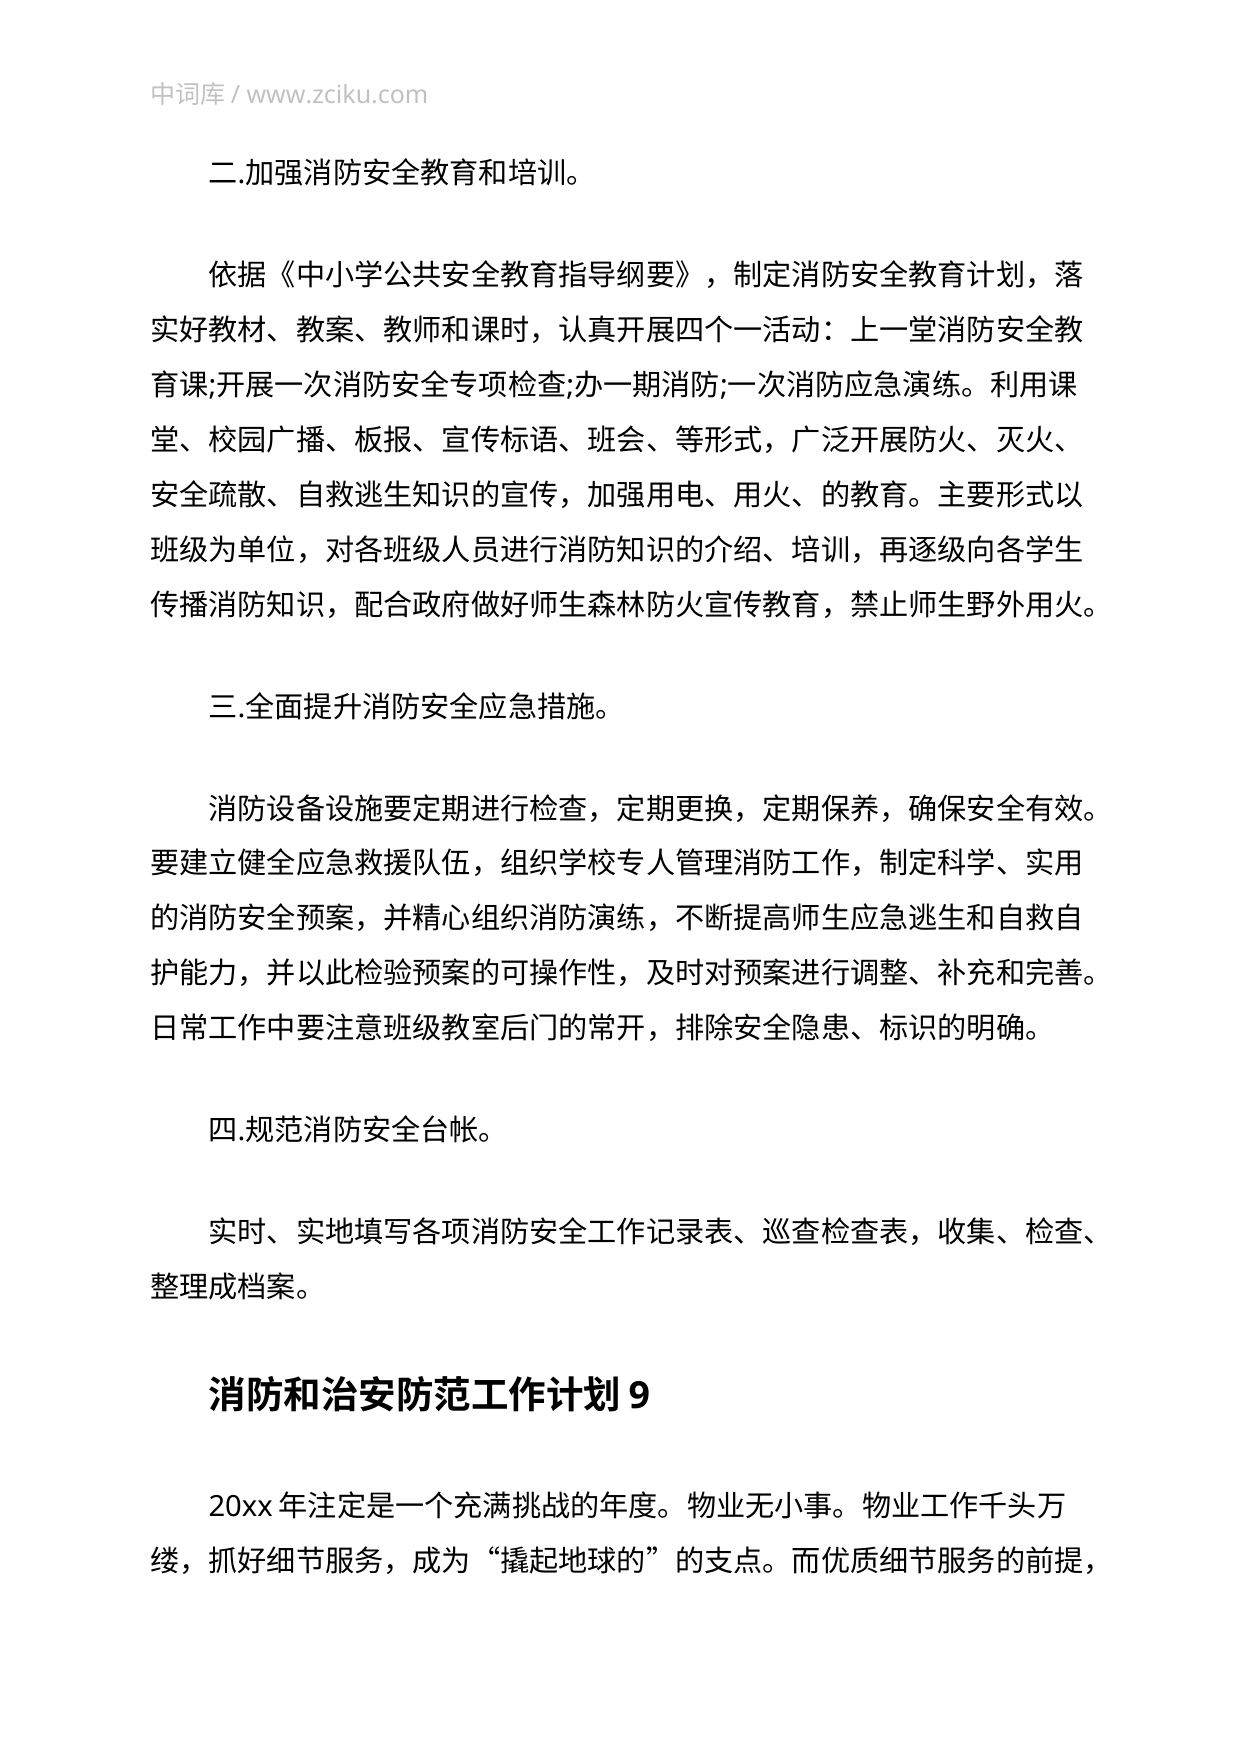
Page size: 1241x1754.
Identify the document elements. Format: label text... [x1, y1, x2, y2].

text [150, 1483, 1090, 1580]
text 四.规范消防安全台帐。 [150, 1107, 1090, 1149]
text 二.加强消防安全教育和培训。 [150, 150, 1090, 192]
text 消防和治安防范工作计划9 [150, 1365, 1090, 1420]
text 三.全面提升消防安全应急措施。 [150, 683, 1090, 726]
text 实时、实地填写各项消防安全工作记录表、巡查检查表，收集、检查、整理成档案。 [150, 1208, 1090, 1306]
text 消防设备设施要定期进行检查，定期更换，定期保养，确保安全有效。要建立健全应急救援队伍，组织学校专人管理消防工作，制定科学、实用的消防安全预案，并精心组织消防演练，不断提高师生应急逃生和自救自护能力，并以此检验预案的可操作性，及时对预案进行调整、补充和完善。日常工作中要注意班级教室后门的常开，排除安全隐患、标识的明确。 [150, 785, 1090, 1047]
text 依据《中小学公共安全教育指导纲要》，制定消防安全教育计划，落实好教材、教案、教师和课时，认真开展四个一活动：上一堂消防安全教育课;开展一次消防安全专项检查;办一期消防;一次消防应急演练。利用课堂、校园广播、板报、宣传标语、班会、等形式，广泛开展防火、灭火、安全疏散、自救逃生知识的宣传，加强用电、用火、的教育。主要形式以班级为单位，对各班级人员进行消防知识的介绍、培训，再逐级向各学生传播消防知识，配合政府做好师生森林防火宣传教育，禁止师生野外用火。 [150, 252, 1090, 624]
